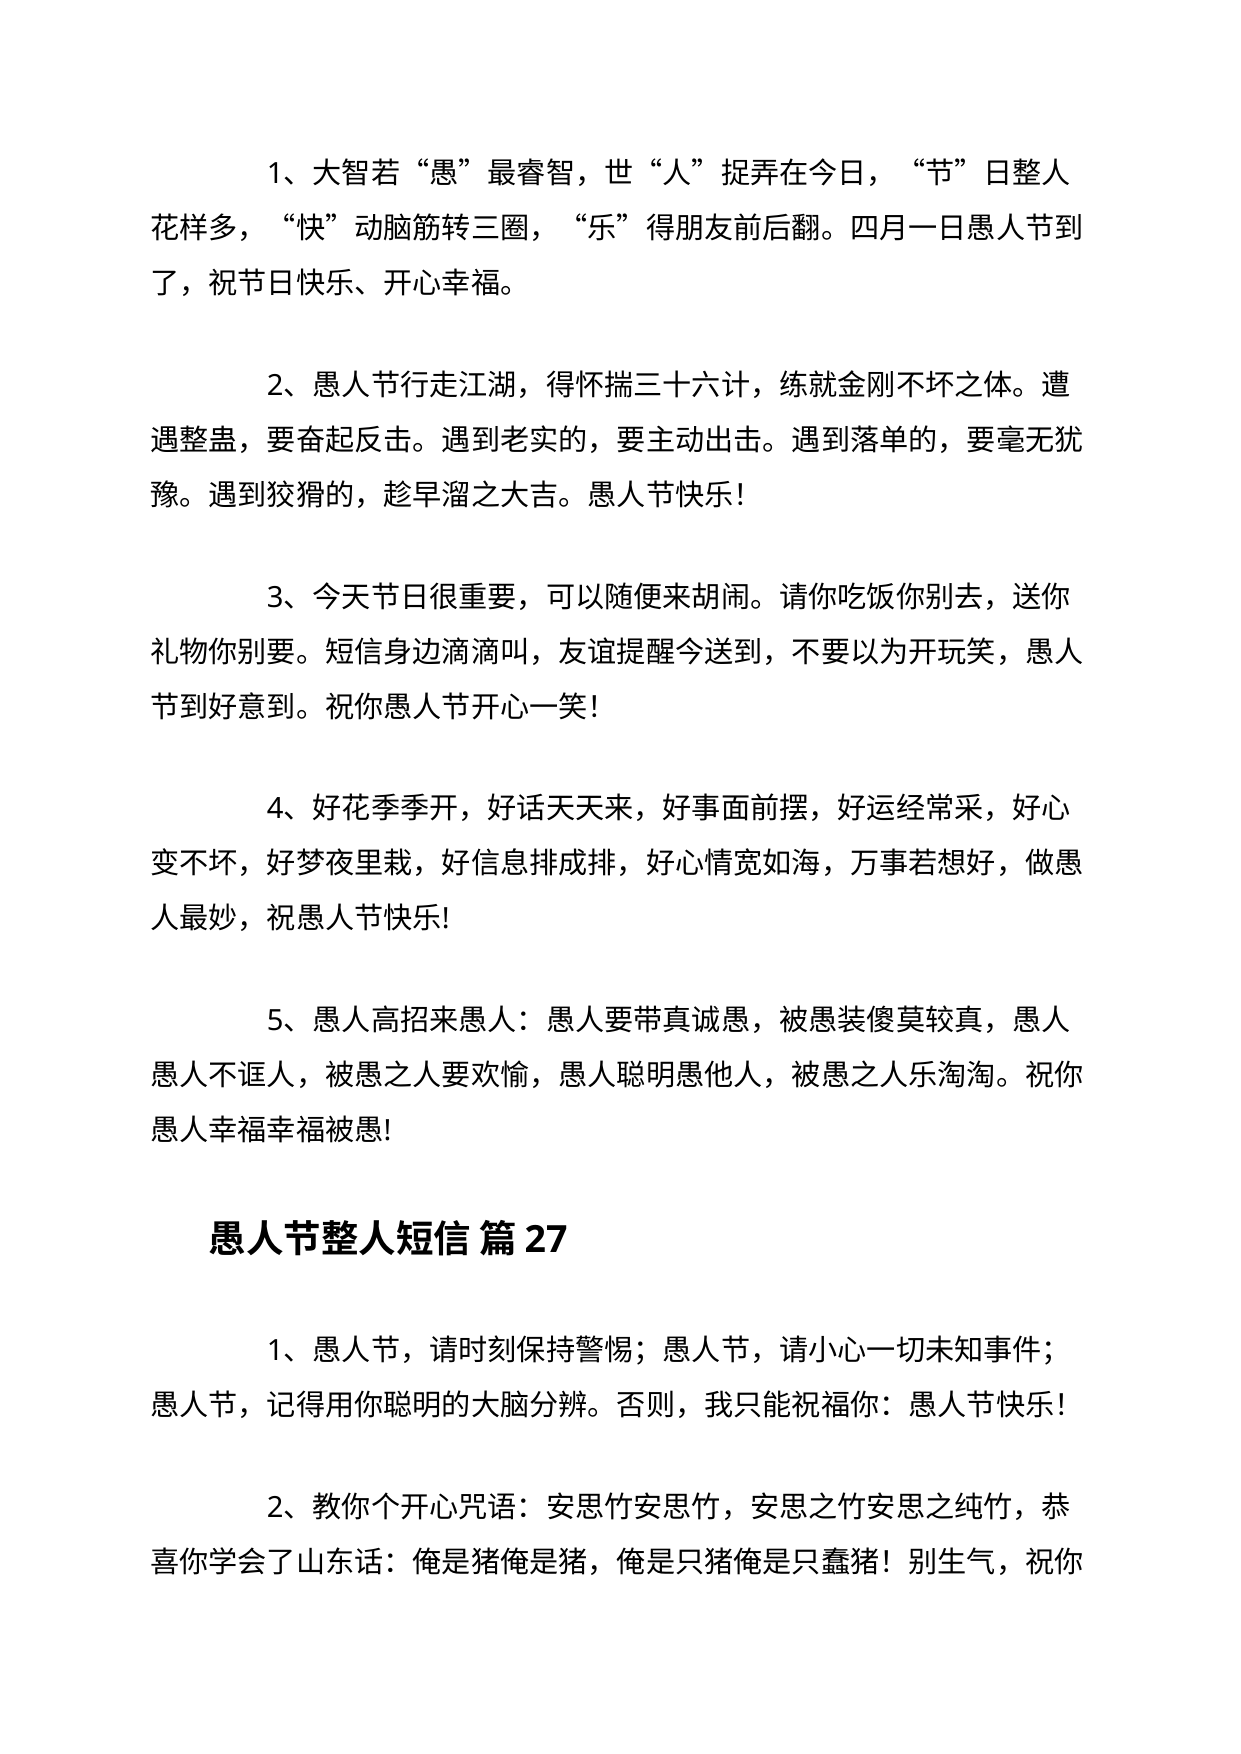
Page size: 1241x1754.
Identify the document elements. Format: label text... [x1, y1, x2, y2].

text 4、好花季季开，好话天天来，好事面前摆，好运经常采，好心变不坏，好梦夜里栽，好信息排成排，好心情宽如海，万事若想好，做愚人最妙，祝愚人节快乐! [150, 785, 1090, 937]
text 3、今天节日很重要，可以随便来胡闹。请你吃饭你别去，送你礼物你别要。短信身边滴滴叫，友谊提醒今送到，不要以为开玩笑，愚人节到好意到。祝你愚人节开心一笑！ [150, 573, 1090, 726]
text 愚人节整人短信 篇27 [150, 1209, 1090, 1263]
text 1、大智若“愚”最睿智，世“人”捉弄在今日，“节”日整人花样多，“快”动脑筋转三圈，“乐”得朋友前后翻。四月一日愚人节到了，祝节日快乐、开心幸福。 [150, 150, 1090, 302]
text 1、愚人节，请时刻保持警惕；愚人节，请小心一切未知事件；愚人节，记得用你聪明的大脑分辨。否则，我只能祝福你：愚人节快乐！ [150, 1326, 1090, 1424]
text 2、愚人节行走江湖，得怀揣三十六计，练就金刚不坏之体。遭遇整蛊，要奋起反击。遇到老实的，要主动出击。遇到落单的，要毫无犹豫。遇到狡猾的，趁早溜之大吉。愚人节快乐！ [150, 362, 1090, 514]
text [150, 1483, 1090, 1580]
text 5、愚人高招来愚人：愚人要带真诚愚，被愚装傻莫较真，愚人愚人不诓人，被愚之人要欢愉，愚人聪明愚他人，被愚之人乐淘淘。祝你愚人幸福幸福被愚! [150, 997, 1090, 1149]
